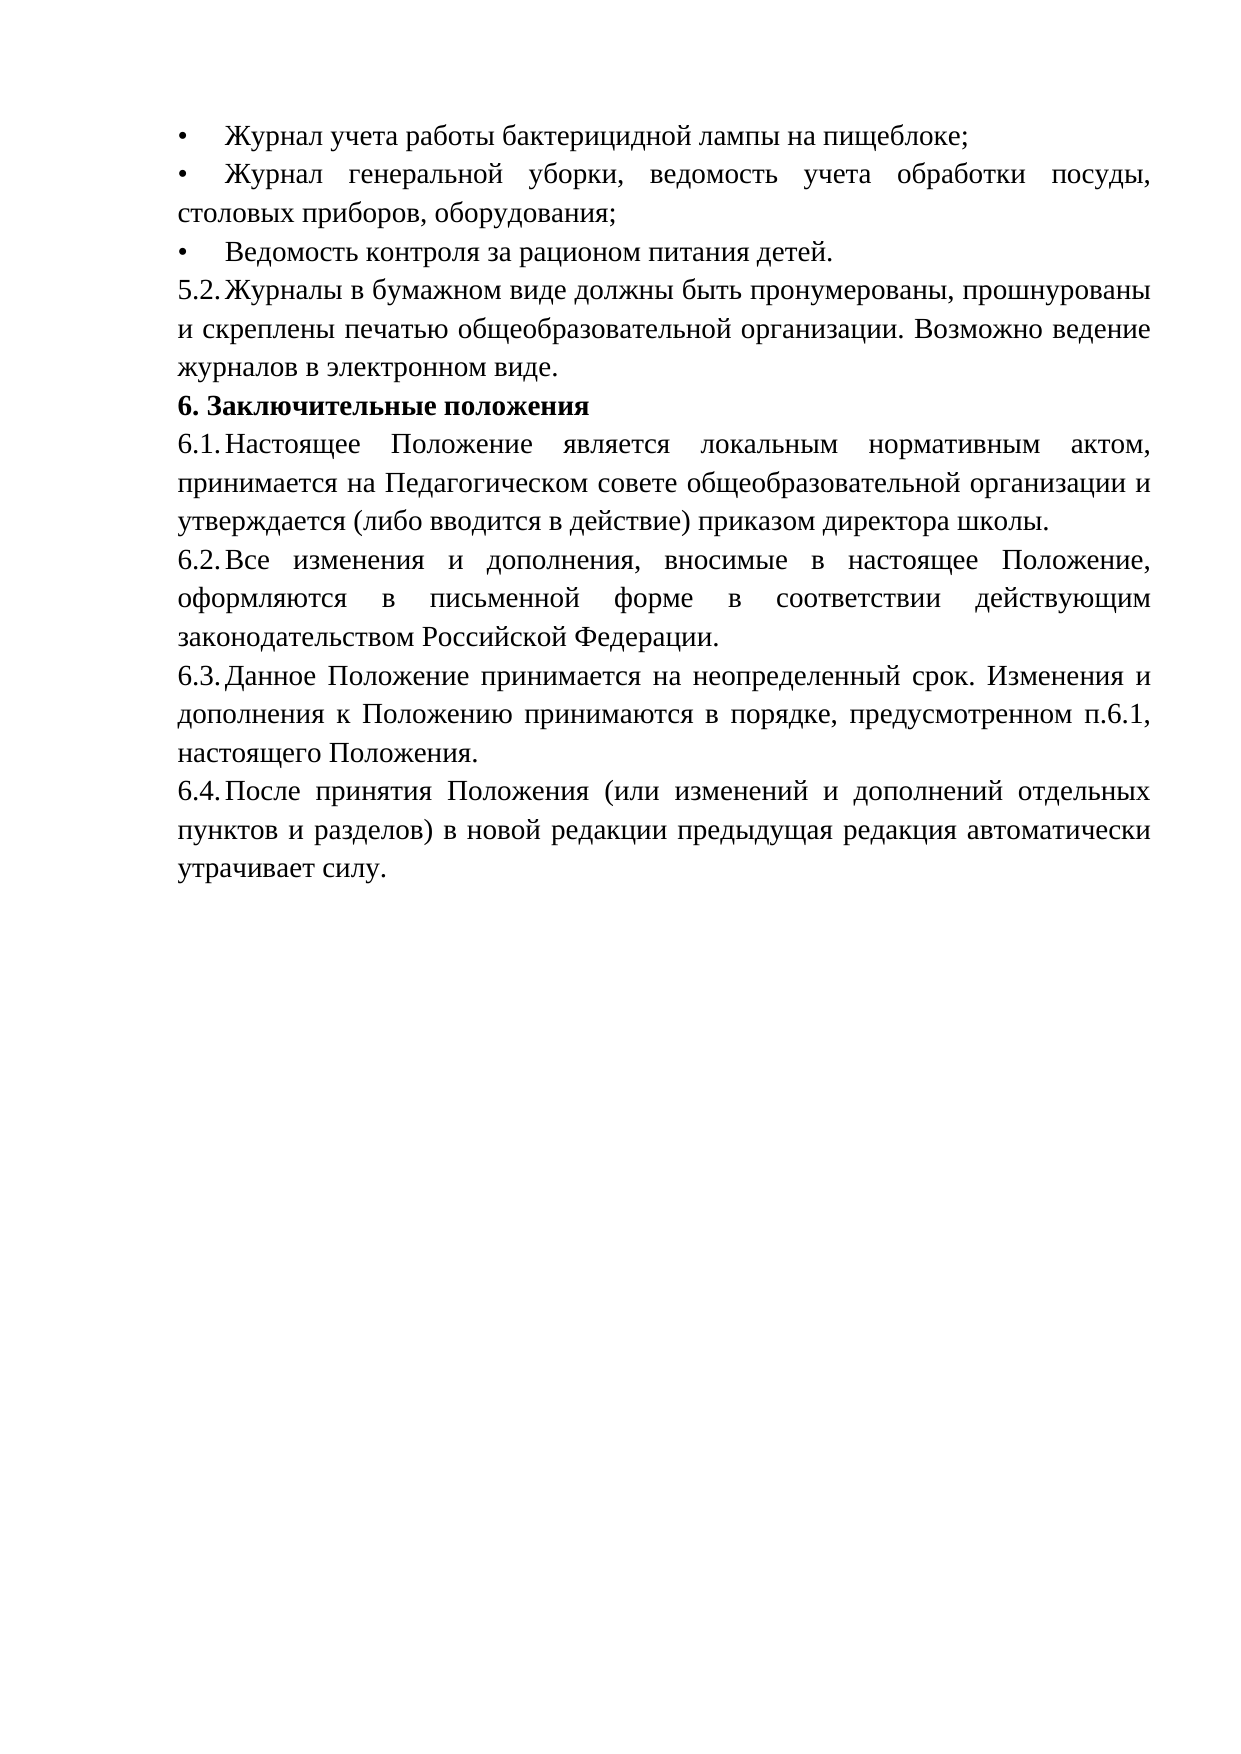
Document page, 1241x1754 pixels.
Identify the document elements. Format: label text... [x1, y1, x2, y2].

text 6. Заключительные положения [177, 388, 1152, 421]
text 5.2. Журналы в бумажном виде должны быть пронумерованы, прошнурованы и скреплены печатью общеобразовательной организации. Возможно ведение журналов в электронном виде. [177, 272, 1152, 383]
text • Журнал учета работы бактерицидной лампы на пищеблоке; [177, 118, 1152, 152]
text 6.4. После принятия Положения (или изменений и дополнений отдельных пунктов и разделов) в новой редакции предыдущая редакция автоматически утрачивает силу. [177, 773, 1152, 884]
text 6.2. Все изменения и дополнения, вносимые в настоящее Положение, оформляются в письменной форме в соответствии действующим законодательством Российской Федерации. [177, 542, 1152, 653]
text • Журнал генеральной уборки, ведомость учета обработки посуды, столовых приборов, оборудования; [177, 157, 1152, 229]
text 6.1. Настоящее Положение является локальным нормативным актом, принимается на Педагогическом совете общеобразовательной организации и утверждается (либо вводится в действие) приказом директора школы. [177, 426, 1152, 537]
text • Ведомость контроля за рационом питания детей. [177, 234, 1152, 267]
text 6.3. Данное Положение принимается на неопределенный срок. Изменения и дополнения к Положению принимаются в порядке, предусмотренном п.6.1, настоящего Положения. [177, 658, 1152, 768]
